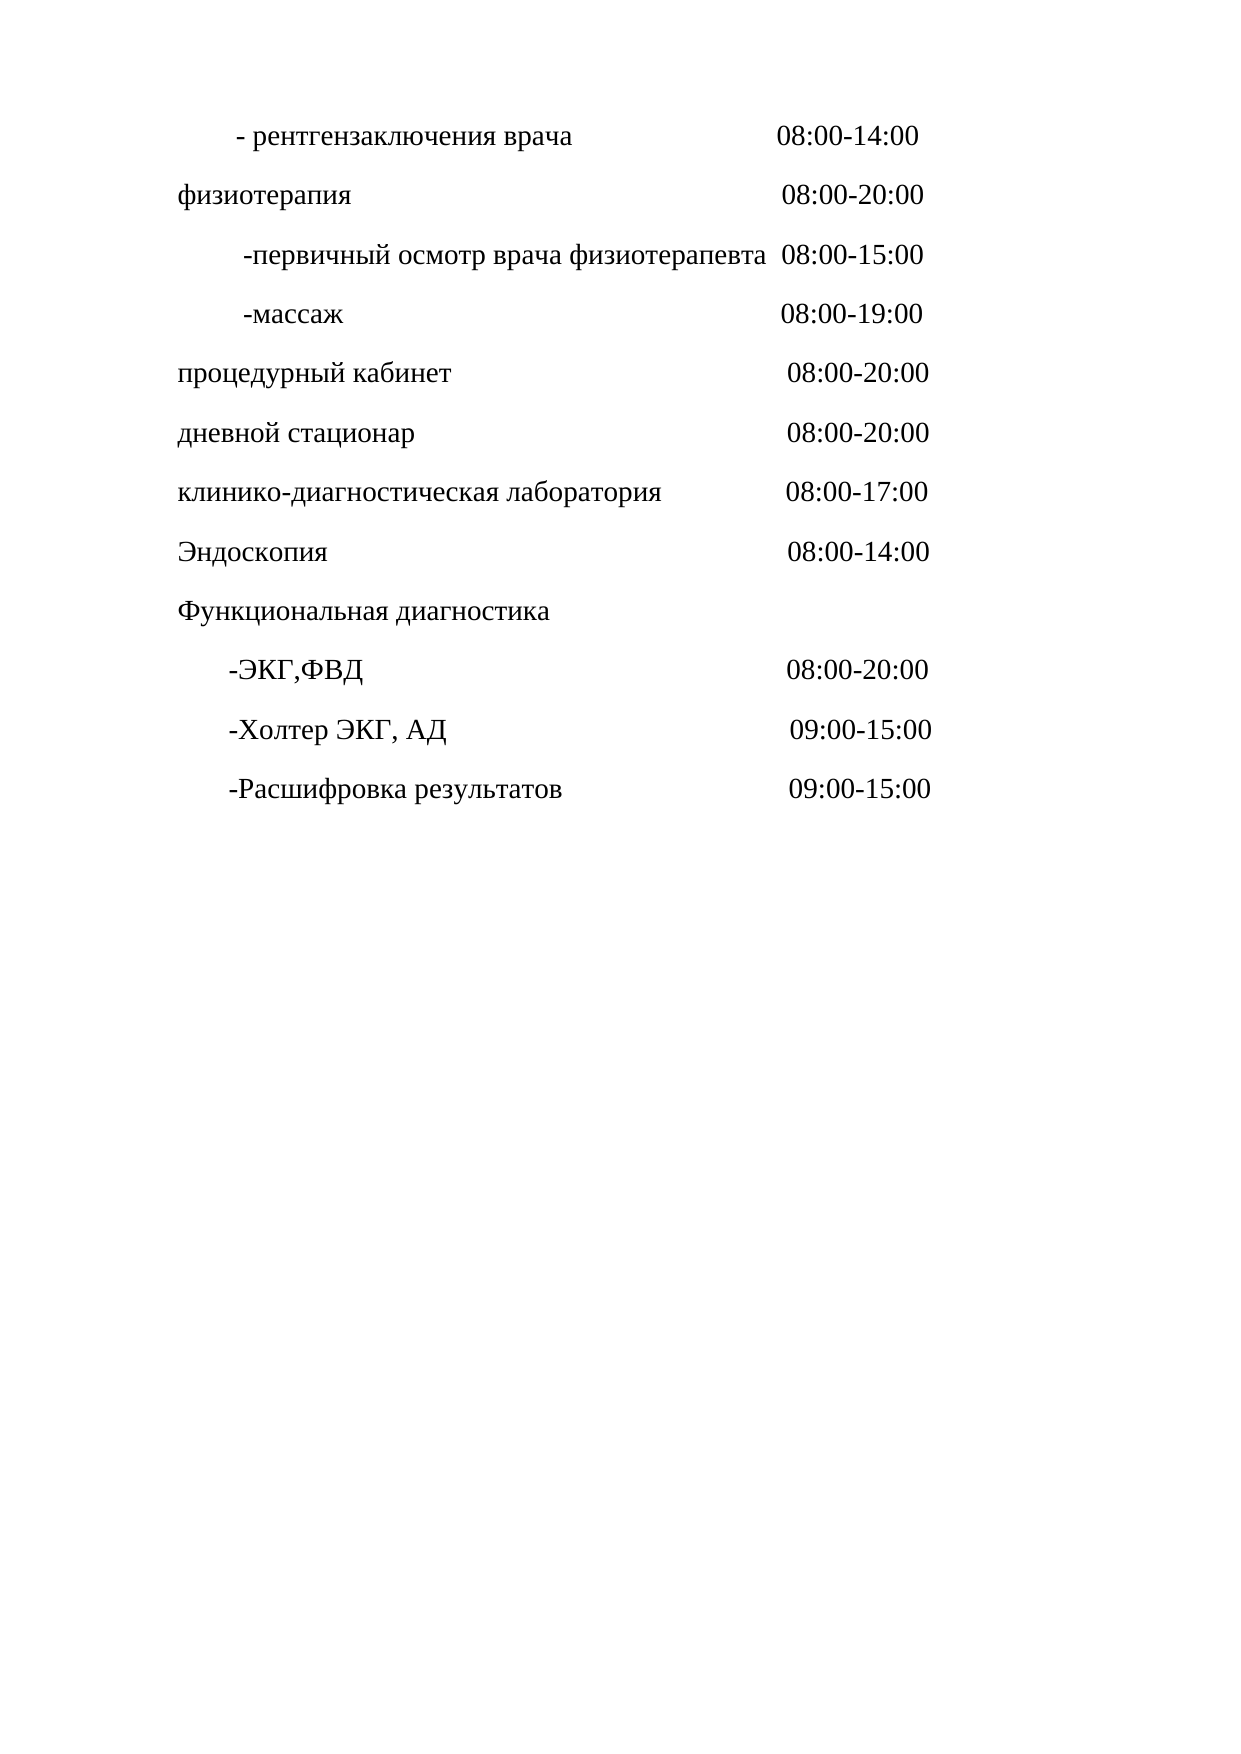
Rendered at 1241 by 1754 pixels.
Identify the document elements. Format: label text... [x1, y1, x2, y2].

text дневной стационар 08:00-20:00 [177, 415, 1152, 448]
text Функциональная диагностика [177, 593, 1152, 627]
text -массаж 08:00-19:00 [177, 296, 1152, 330]
text клинико-диагностическая лаборатория 08:00-17:00 [177, 474, 1152, 508]
text -первичный осмотр врача физиотерапевта 08:00-15:00 [177, 237, 1152, 270]
text -ЭКГ,ФВД 08:00-20:00 [177, 652, 1152, 686]
text физиотерапия 08:00-20:00 [177, 177, 1152, 211]
text - рентгензаключения врача 08:00-14:00 [177, 118, 1152, 152]
text -Холтер ЭКГ, АД 09:00-15:00 [177, 712, 1152, 745]
text Эндоскопия 08:00-14:00 [177, 534, 1152, 567]
text процедурный кабинет 08:00-20:00 [177, 356, 1152, 389]
text -Расшифровка результатов 09:00-15:00 [177, 771, 1152, 805]
